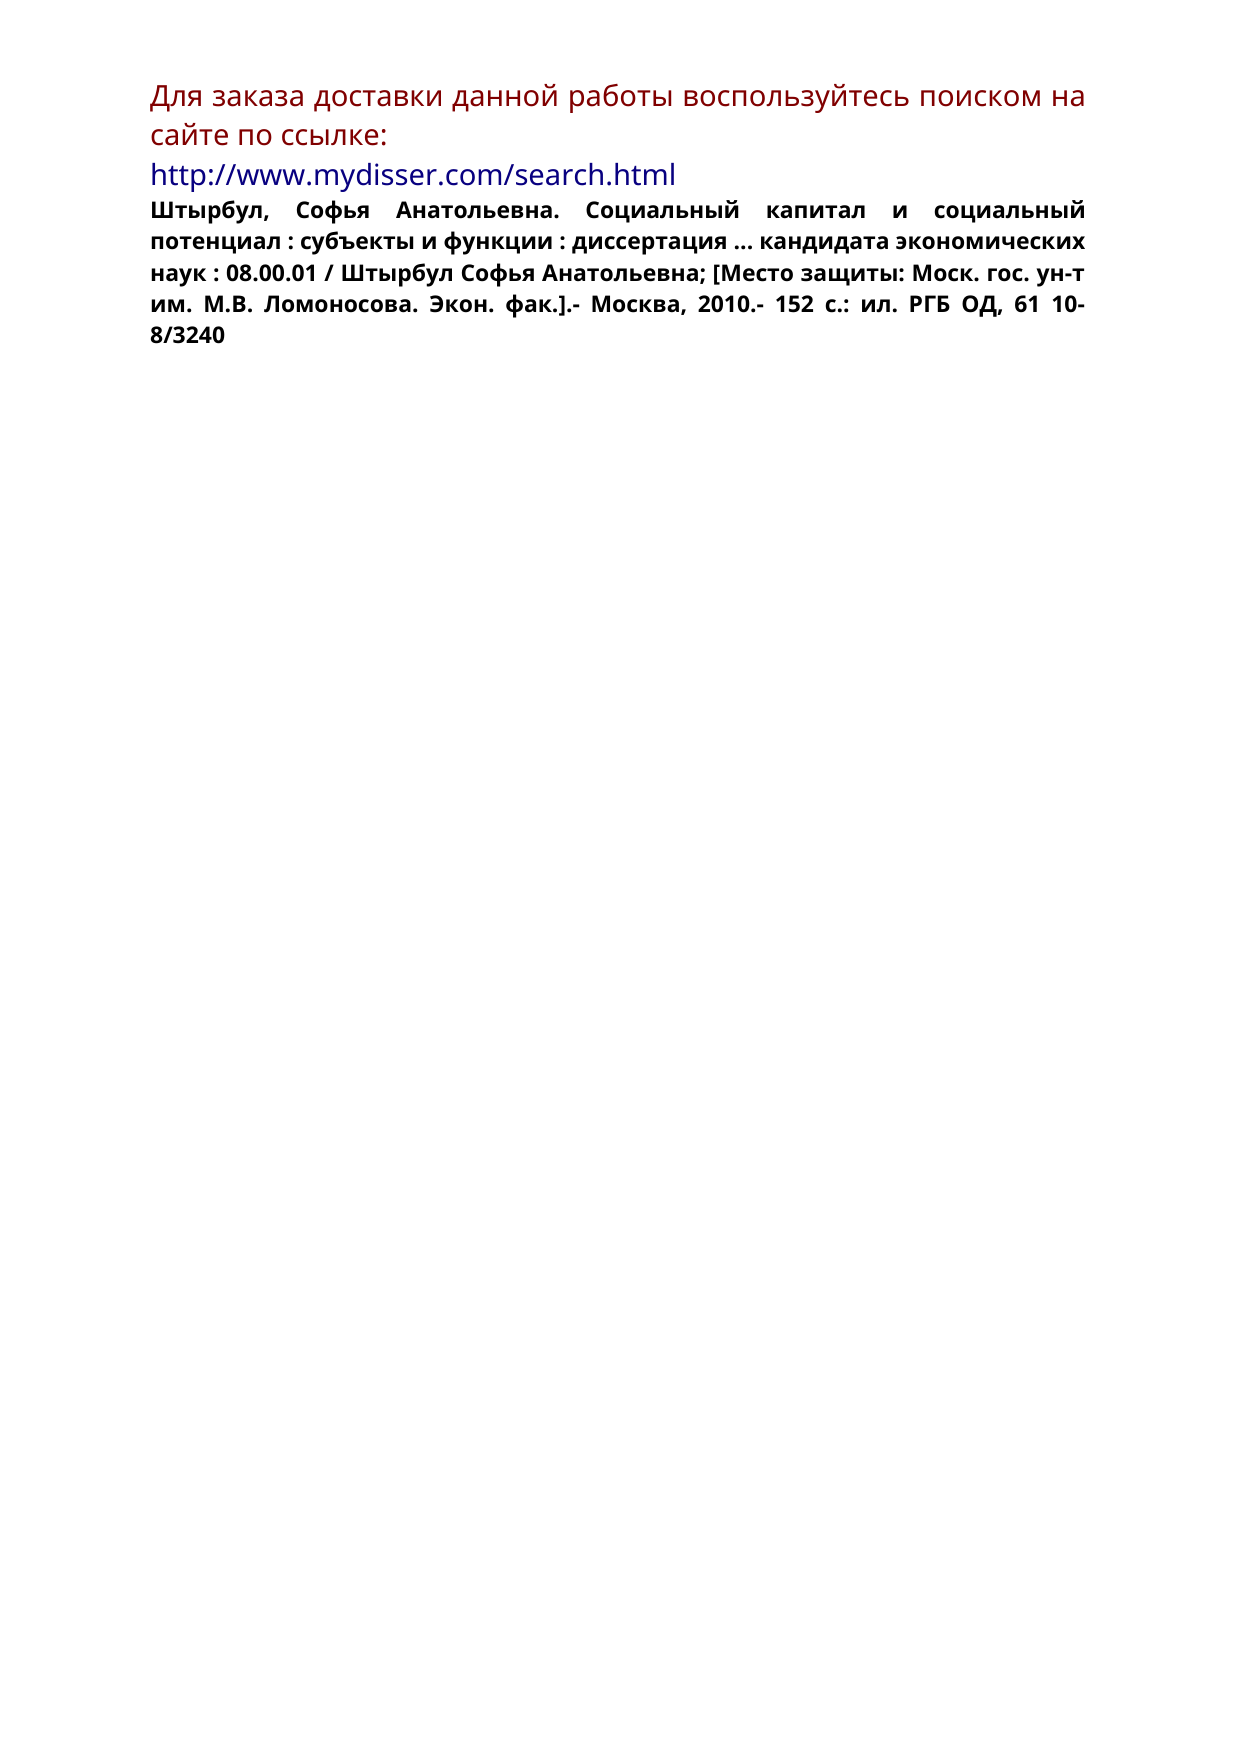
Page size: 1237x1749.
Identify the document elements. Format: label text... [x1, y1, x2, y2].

text Штырбул, Софья Анатольевна. Социальный капитал и социальный потенциал : субъекты и функции : диссертация ... кандидата экономических наук : 08.00.01 / Штырбул Софья Анатольевна; [Место защиты: Моск. гос. ун-т им. М.В. Ломоносова. Экон. фак.].- Москва, 2010.- 152 с.: ил. РГБ ОД, 61 10-8/3240 [150, 194, 1086, 350]
